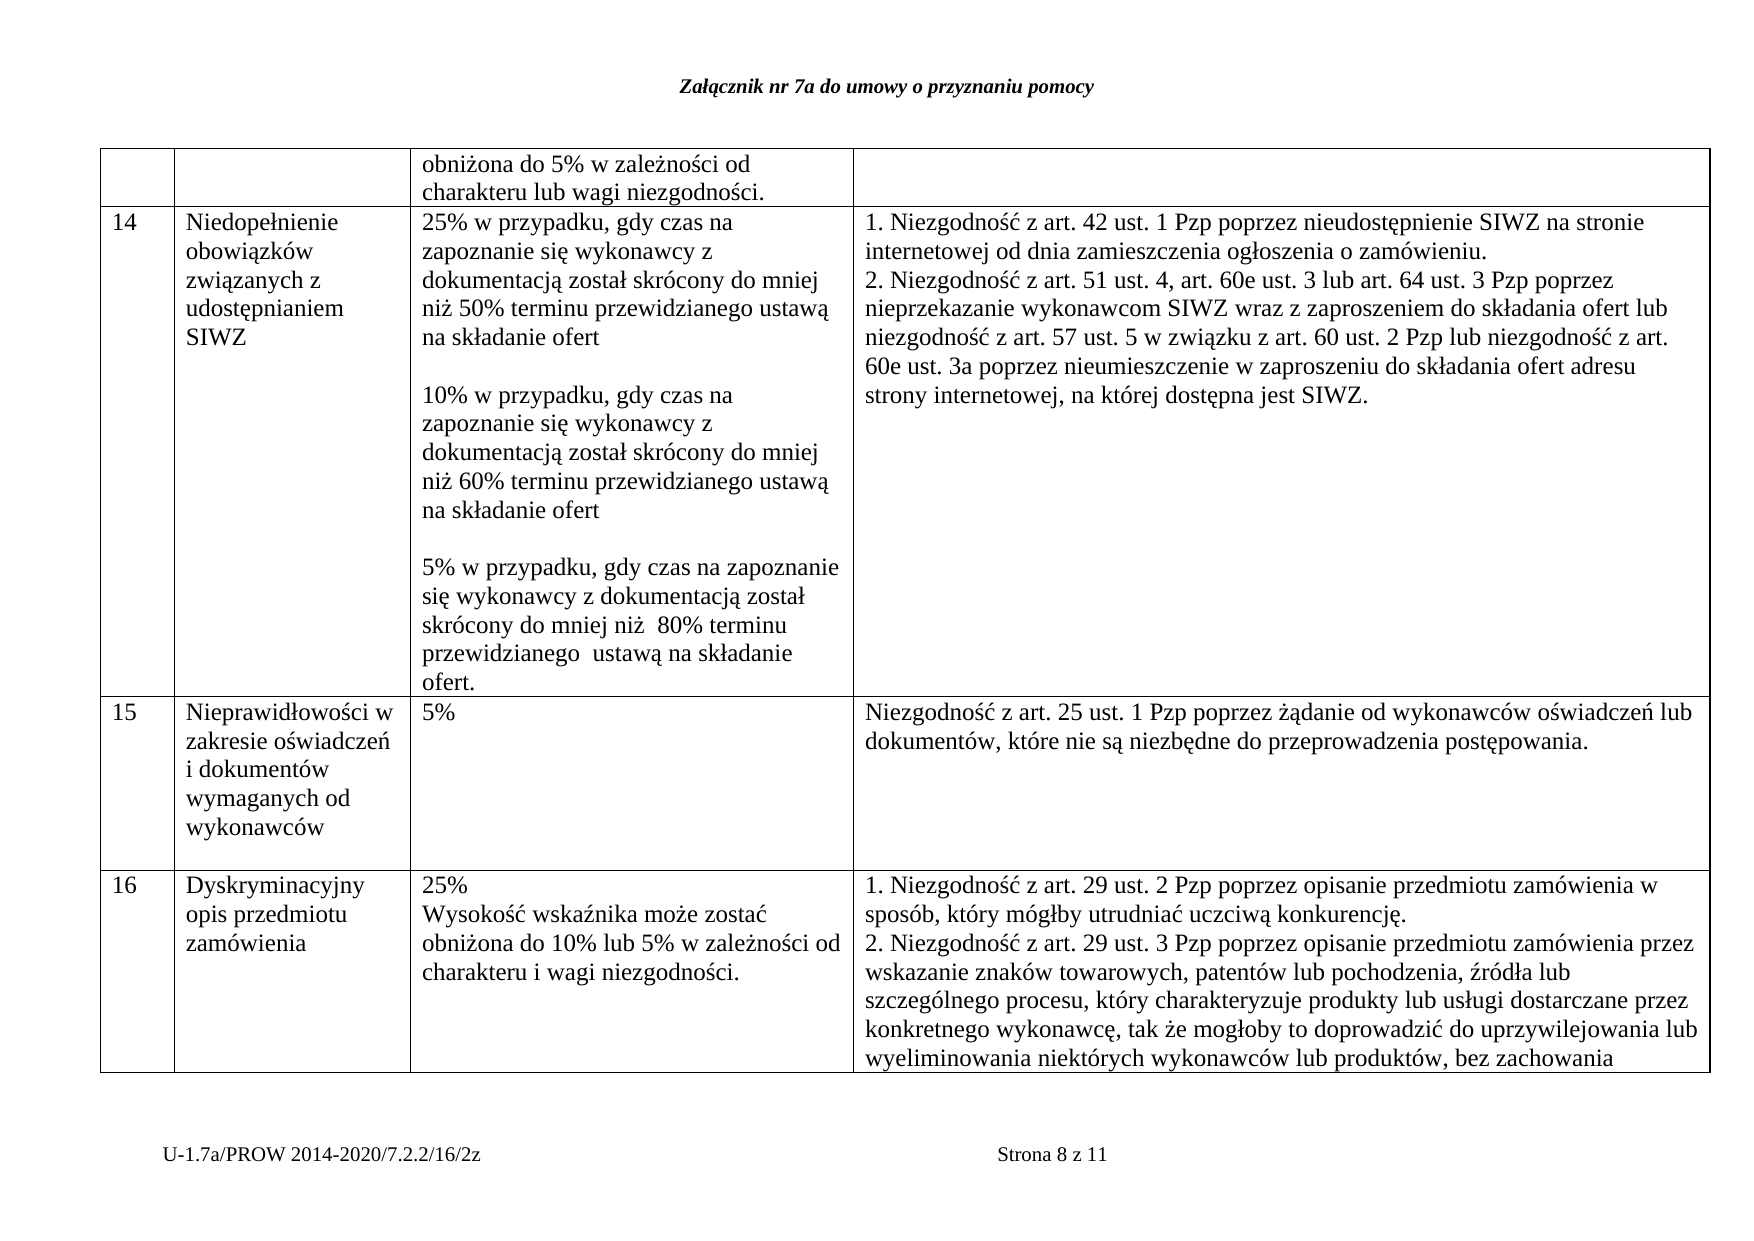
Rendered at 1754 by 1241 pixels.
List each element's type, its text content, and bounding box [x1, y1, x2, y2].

table_cell 15 [101, 697, 174, 869]
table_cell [411, 871, 853, 1072]
table_cell 16 [101, 871, 174, 1072]
table_cell 1. Niezgodność z art. 42 ust. 1 Pzp poprzez nieudostępnienie SIWZ na stronie internetowej od dnia zamieszczenia ogłoszenia o zamówieniu. 2. Niezgodność z art. 51 ust. 4, art. 60e ust. 3 lub art. 64 ust. 3 Pzp poprzez nieprzekazanie wykonawcom SIWZ wraz z zaproszeniem do składania ofert lub niezgodność z art. 57 ust. 5 w związku z art. 60 ust. 2 Pzp lub niezgodność z art. 60e ust. 3a poprzez nieumieszczenie w zaproszeniu do składania ofert adresu strony internetowej, na której dostępna jest SIWZ. [854, 207, 1709, 696]
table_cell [854, 149, 1709, 206]
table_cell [411, 149, 853, 206]
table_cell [854, 871, 1709, 1072]
table_cell Nieprawidłowości w zakresie oświadczeń i dokumentów wymaganych od wykonawców [175, 697, 410, 869]
table_cell Niezgodność z art. 25 ust. 1 Pzp poprzez żądanie od wykonawców oświadczeń lub dokumentów, które nie są niezbędne do przeprowadzenia postępowania. [854, 697, 1709, 869]
table_cell 25% w przypadku, gdy czas na zapoznanie się wykonawcy z dokumentacją został skrócony do mniej niż 50% terminu przewidzianego ustawą na składanie ofert 10% w przypadku, gdy czas na zapoznanie się wykonawcy z dokumentacją został skrócony do mniej niż 60% terminu przewidzianego ustawą na składanie ofert 5% w przypadku, gdy czas na zapoznanie się wykonawcy z dokumentacją został skrócony do mniej niż 80% terminu przewidzianego ustawą na składanie ofert. [411, 207, 853, 696]
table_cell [175, 149, 410, 206]
table_cell Niedopełnienie obowiązków związanych z udostępnianiem SIWZ [175, 207, 410, 696]
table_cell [175, 871, 410, 1072]
table_cell 13 [101, 149, 174, 206]
table_cell 14 [101, 207, 174, 696]
table_cell 5% [411, 697, 853, 869]
